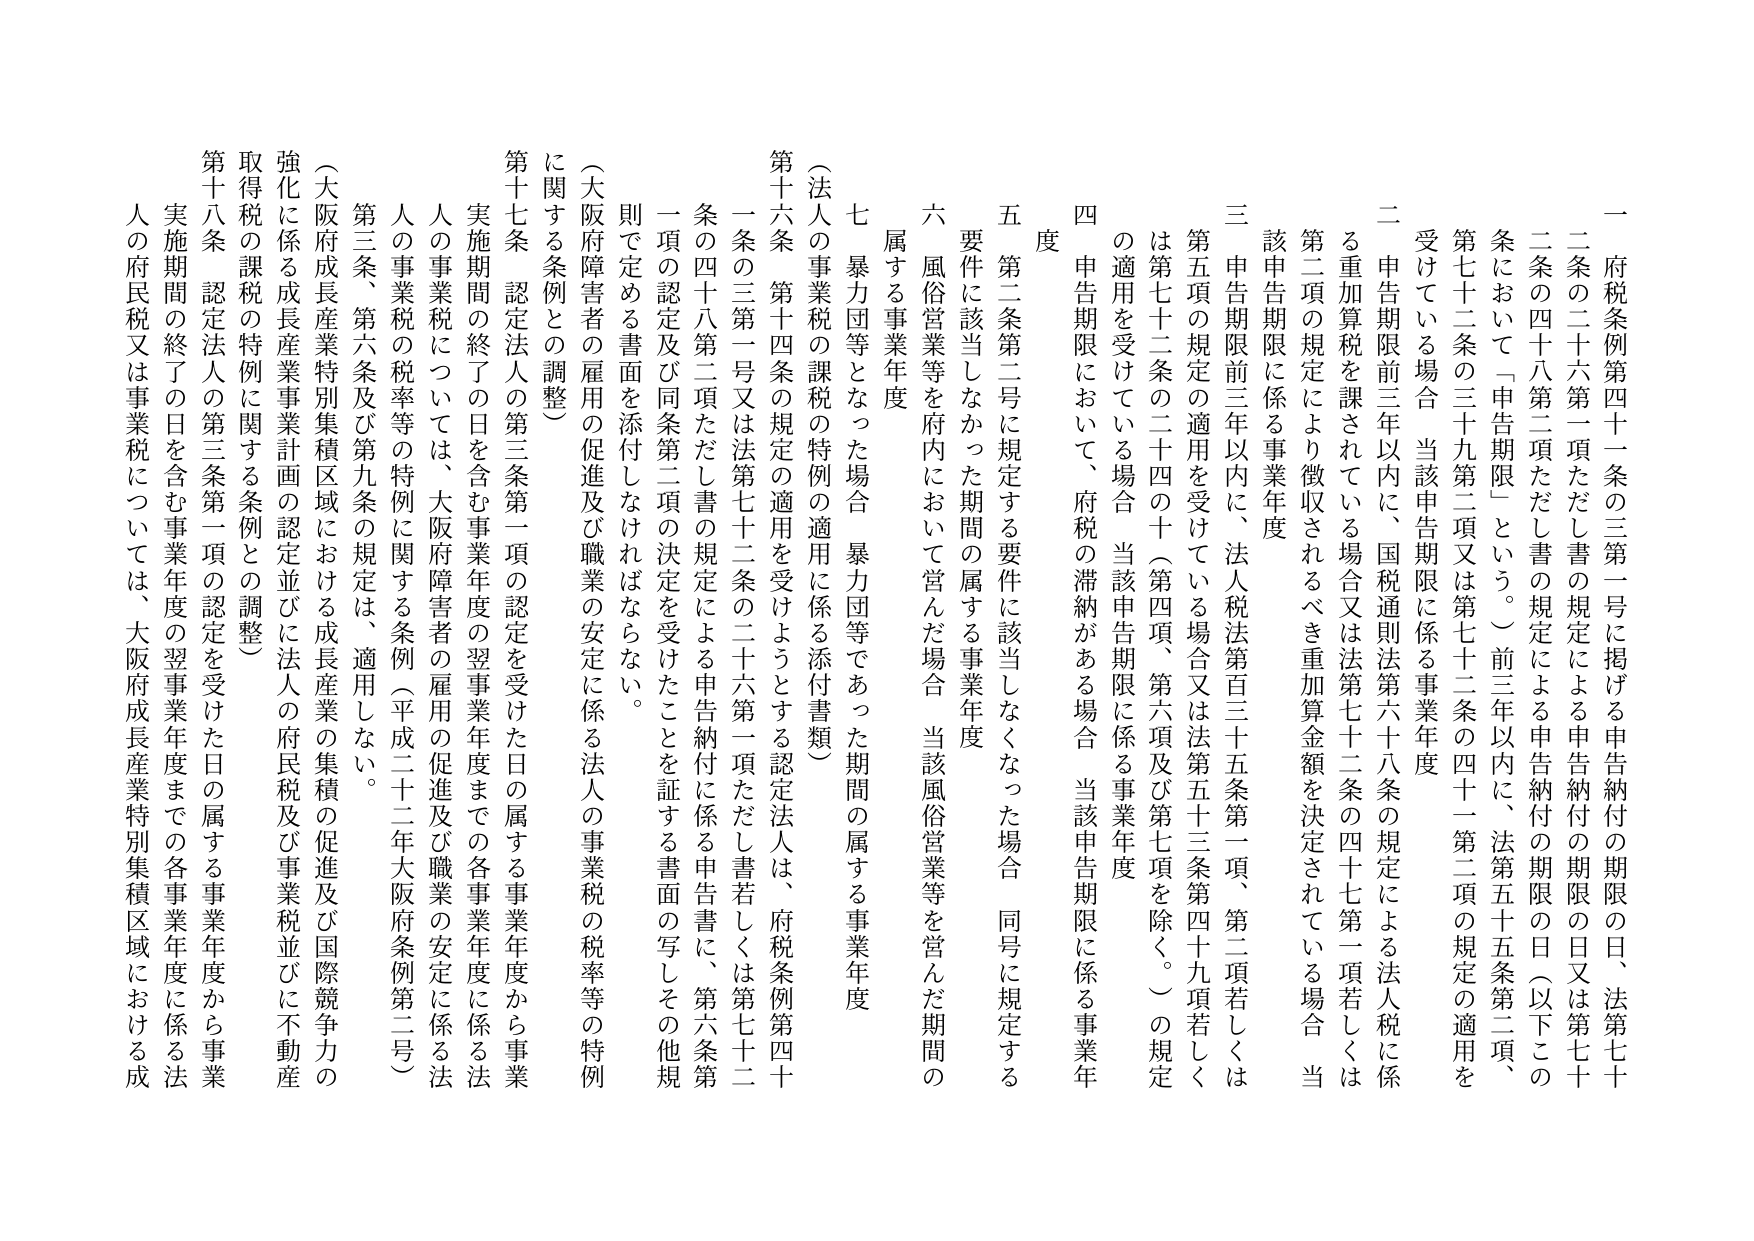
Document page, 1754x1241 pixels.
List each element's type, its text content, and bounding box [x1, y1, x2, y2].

text （法人の事業税の課税の特例の適用に係る添付書類） [801, 149, 839, 1091]
text 第十七条 認定法人の第三条第一項の認定を受けた日の属する事業年度から事業実施期間の終了の日を含む事業年度の翌事業年度までの各事業年度に係る法人の事業税については、大阪府障害者の雇用の促進及び職業の安定に係る法人の事業税の税率等の特例に関する条例（平成二十二年大阪府条例第二号）第三条、第六条及び第九条の規定は、適用しない。 [346, 149, 536, 1091]
text 第十六条 第十四条の規定の適用を受けようとする認定法人は、府税条例第四十一条の三第一号又は法第七十二条の二十六第一項ただし書若しくは第七十二条の四十八第二項ただし書の規定による申告納付に係る申告書に、第六条第一項の認定及び同条第二項の決定を受けたことを証する書面の写しその他規則で定める書面を添付しなければならない。 [612, 149, 801, 1091]
text （大阪府成長産業特別集積区域における成長産業の集積の促進及び国際競争力の強化に係る成長産業事業計画の認定並びに法人の府民税及び事業税並びに不動産取得税の課税の特例に関する条例との調整） [232, 149, 346, 1091]
text （大阪府障害者の雇用の促進及び職業の安定に係る法人の事業税の税率等の特例に関する条例との調整） [536, 149, 612, 1091]
text 一 府税条例第四十一条の三第一号に掲げる申告納付の期限の日、法第七十二条の二十六第一項ただし書の規定による申告納付の期限の日又は第七十二条の四十八第二項ただし書の規定による申告納付の期限の日（以下この条において「申告期限」という。）前三年以内に、法第五十五条第二項、第七十二条の三十九第二項又は第七十二条の四十一第二項の規定の適用を受けている場合 当該申告期限に係る事業年度 [1408, 176, 1635, 1091]
text 四 申告期限において、府税の滞納がある場合 当該申告期限に係る事業年度 [1029, 176, 1104, 1091]
text 六 風俗営業等を府内において営んだ場合 当該風俗営業等を営んだ期間の属する事業年度 [877, 176, 953, 1091]
text 七 暴力団等となった場合 暴力団等であった期間の属する事業年度 [839, 176, 877, 1091]
text 五 第二条第二号に規定する要件に該当しなくなった場合 同号に規定する要件に該当しなかった期間の属する事業年度 [953, 176, 1029, 1091]
text 二 申告期限前三年以内に、国税通則法第六十八条の規定による法人税に係る重加算税を課されている場合又は法第七十二条の四十七第一項若しくは第二項の規定により徴収されるべき重加算金額を決定されている場合 当該申告期限に係る事業年度 [1256, 176, 1408, 1091]
text 三 申告期限前三年以内に、法人税法第百三十五条第一項、第二項若しくは第五項の規定の適用を受けている場合又は法第五十三条第四十九項若しくは第七十二条の二十四の十（第四項、第六項及び第七項を除く。）の規定の適用を受けている場合 当該申告期限に係る事業年度 [1104, 176, 1256, 1091]
